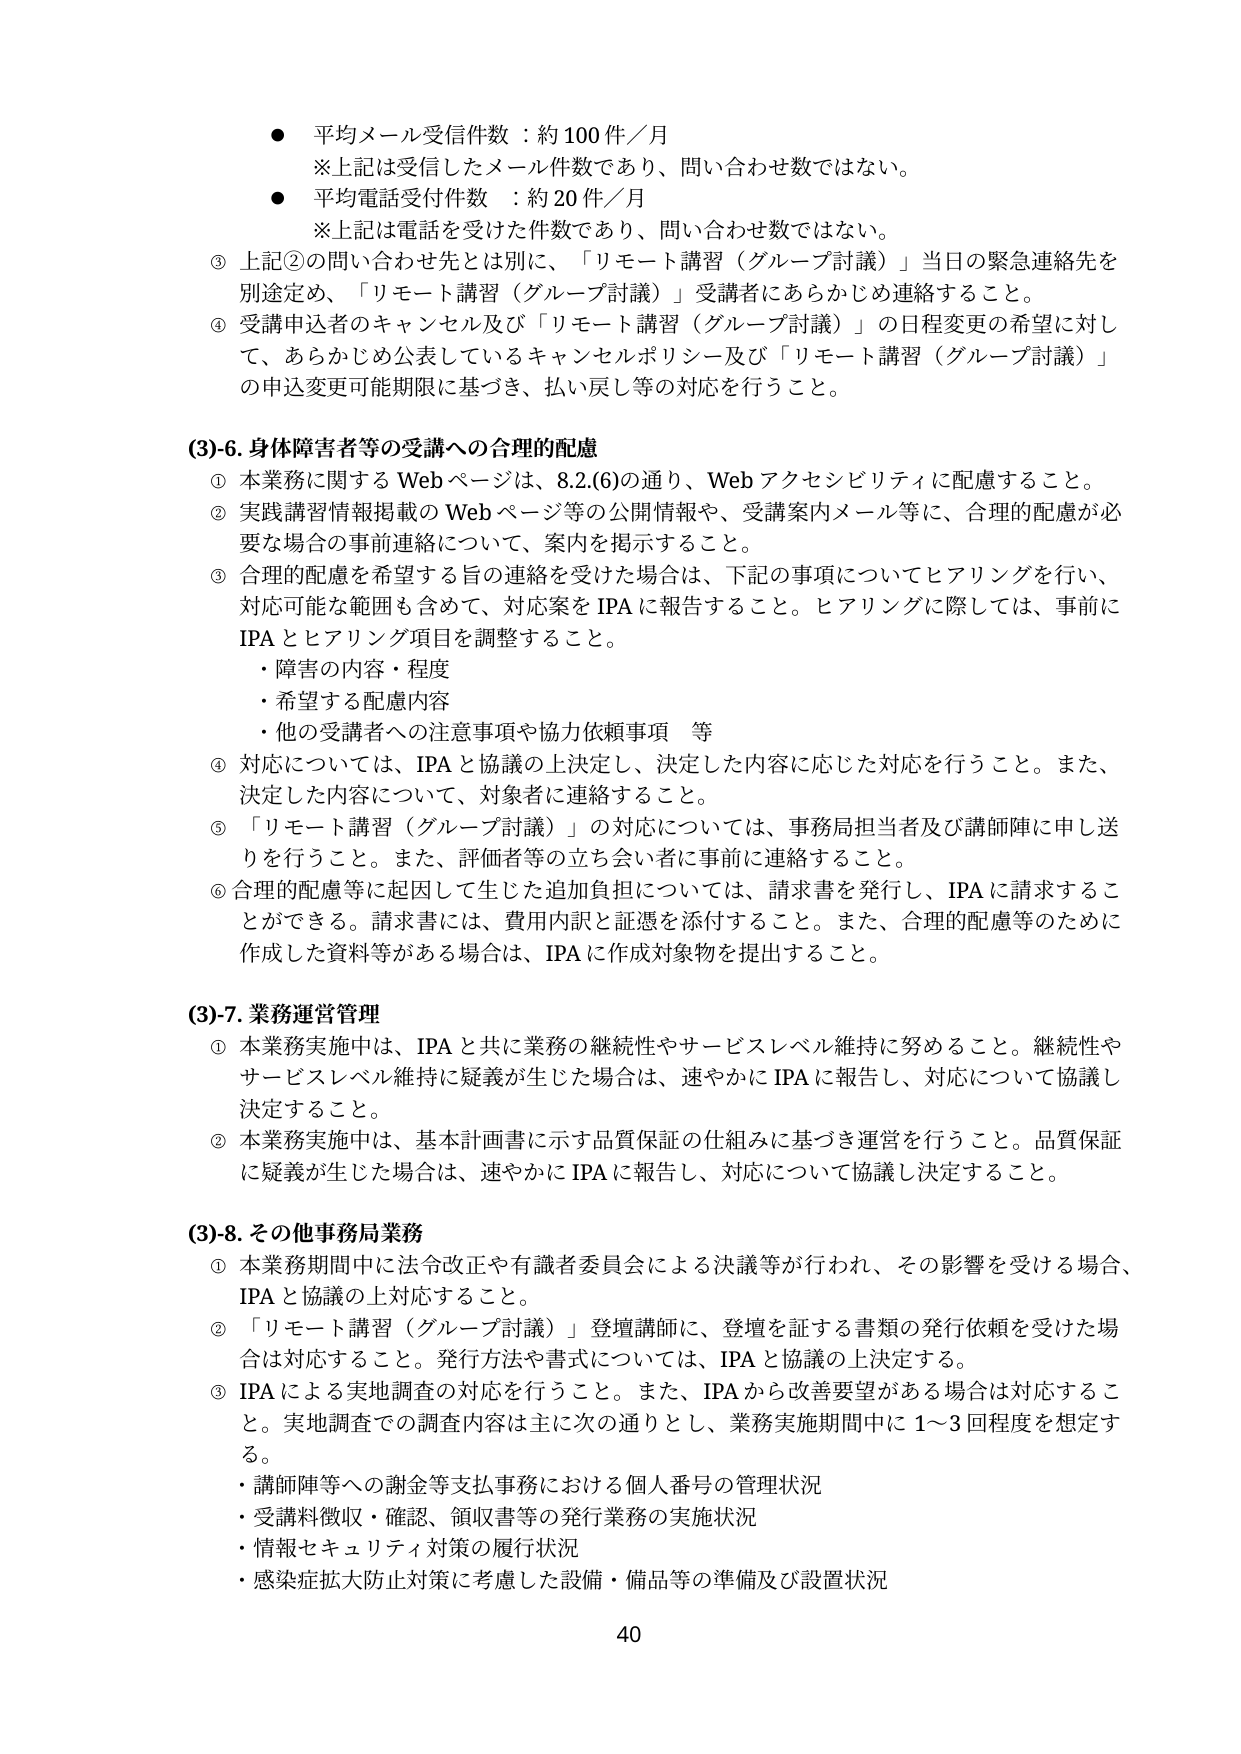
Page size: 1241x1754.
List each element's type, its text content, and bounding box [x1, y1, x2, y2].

list 平均電話受付件数 ：約20件／月 ※上記は電話を受けた件数であり、問い合わせ数ではない。 [269, 181, 1122, 244]
list 平均メール受信件数 ：約100件／月 ※上記は受信したメール件数であり、問い合わせ数ではない。 [269, 118, 1122, 181]
text ② 実践講習情報掲載のWebページ等の公開情報や、受講案内メール等に、合理的配慮が必要な場合の事前連絡について、案内を掲示すること。 [210, 495, 1122, 558]
text ④ 受講申込者のキャンセル及び「リモート講習（グループ討議）」の日程変更の希望に対して、あらかじめ公表しているキャンセルポリシー及び「リモート講習（グループ討議）」の申込変更可能期限に基づき、払い戻し等の対応を行うこと。 [210, 307, 1122, 402]
text ① 本業務期間中に法令改正や有識者委員会による決議等が行われ、その影響を受ける場合、IPAと協議の上対応すること。 [210, 1248, 1122, 1311]
text (3)-8. その他事務局業務 [166, 1216, 1122, 1248]
text (3)-6. 身体障害者等の受講への合理的配慮 [166, 432, 1122, 463]
text ⑥合理的配慮等に起因して生じた追加負担については、請求書を発行し、IPAに請求することができる。請求書には、費用内訳と証憑を添付すること。また、合理的配慮等のために作成した資料等がある場合は、IPAに作成対象物を提出すること。 [210, 873, 1122, 967]
text ・受講料徴収・確認、領収書等の発行業務の実施状況 [210, 1500, 1122, 1532]
text ② 本業務実施中は、基本計画書に示す品質保証の仕組みに基づき運営を行うこと。品質保証に疑義が生じた場合は、速やかにIPAに報告し、対応について協議し決定すること。 [210, 1123, 1122, 1187]
text ① 本業務に関するWebページは、8.2.(6)の通り、Webアクセシビリティに配慮すること。 [210, 463, 1122, 495]
text ① 本業務実施中は、IPAと共に業務の継続性やサービスレベル維持に努めること。継続性やサービスレベル維持に疑義が生じた場合は、速やかにIPAに報告し、対応について協議し決定すること。 [210, 1029, 1122, 1123]
text ・希望する配慮内容 [254, 684, 1122, 715]
text ・講師陣等への謝金等支払事務における個人番号の管理状況 [210, 1469, 1122, 1500]
text ・他の受講者への注意事項や協力依頼事項 等 [254, 715, 1122, 747]
text ④ 対応については、IPAと協議の上決定し、決定した内容に応じた対応を行うこと。また、決定した内容について、対象者に連絡すること。 [210, 747, 1122, 810]
text ② 「リモート講習（グループ討議）」登壇講師に、登壇を証する書類の発行依頼を受けた場合は対応すること。発行方法や書式については、IPAと協議の上決定する。 [210, 1311, 1122, 1374]
text ③ IPAによる実地調査の対応を行うこと。また、IPAから改善要望がある場合は対応すること。実地調査での調査内容は主に次の通りとし、業務実施期間中に1～3回程度を想定する。 [210, 1374, 1122, 1469]
text ⑤ 「リモート講習（グループ討議）」の対応については、事務局担当者及び講師陣に申し送りを行うこと。また、評価者等の立ち会い者に事前に連絡すること。 [210, 810, 1122, 873]
text ・感染症拡大防止対策に考慮した設備・備品等の準備及び設置状況 [210, 1563, 1122, 1594]
text ③ 合理的配慮を希望する旨の連絡を受けた場合は、下記の事項についてヒアリングを行い、対応可能な範囲も含めて、対応案をIPAに報告すること。ヒアリングに際しては、事前にIPAとヒアリング項目を調整すること。 [210, 558, 1122, 652]
text ・情報セキュリティ対策の履行状況 [210, 1532, 1122, 1563]
text ・障害の内容・程度 [254, 652, 1122, 684]
text ③ 上記②の問い合わせ先とは別に、「リモート講習（グループ討議）」当日の緊急連絡先を別途定め、「リモート講習（グループ討議）」受講者にあらかじめ連絡すること。 [210, 244, 1122, 307]
text (3)-7. 業務運営管理 [166, 997, 1122, 1029]
